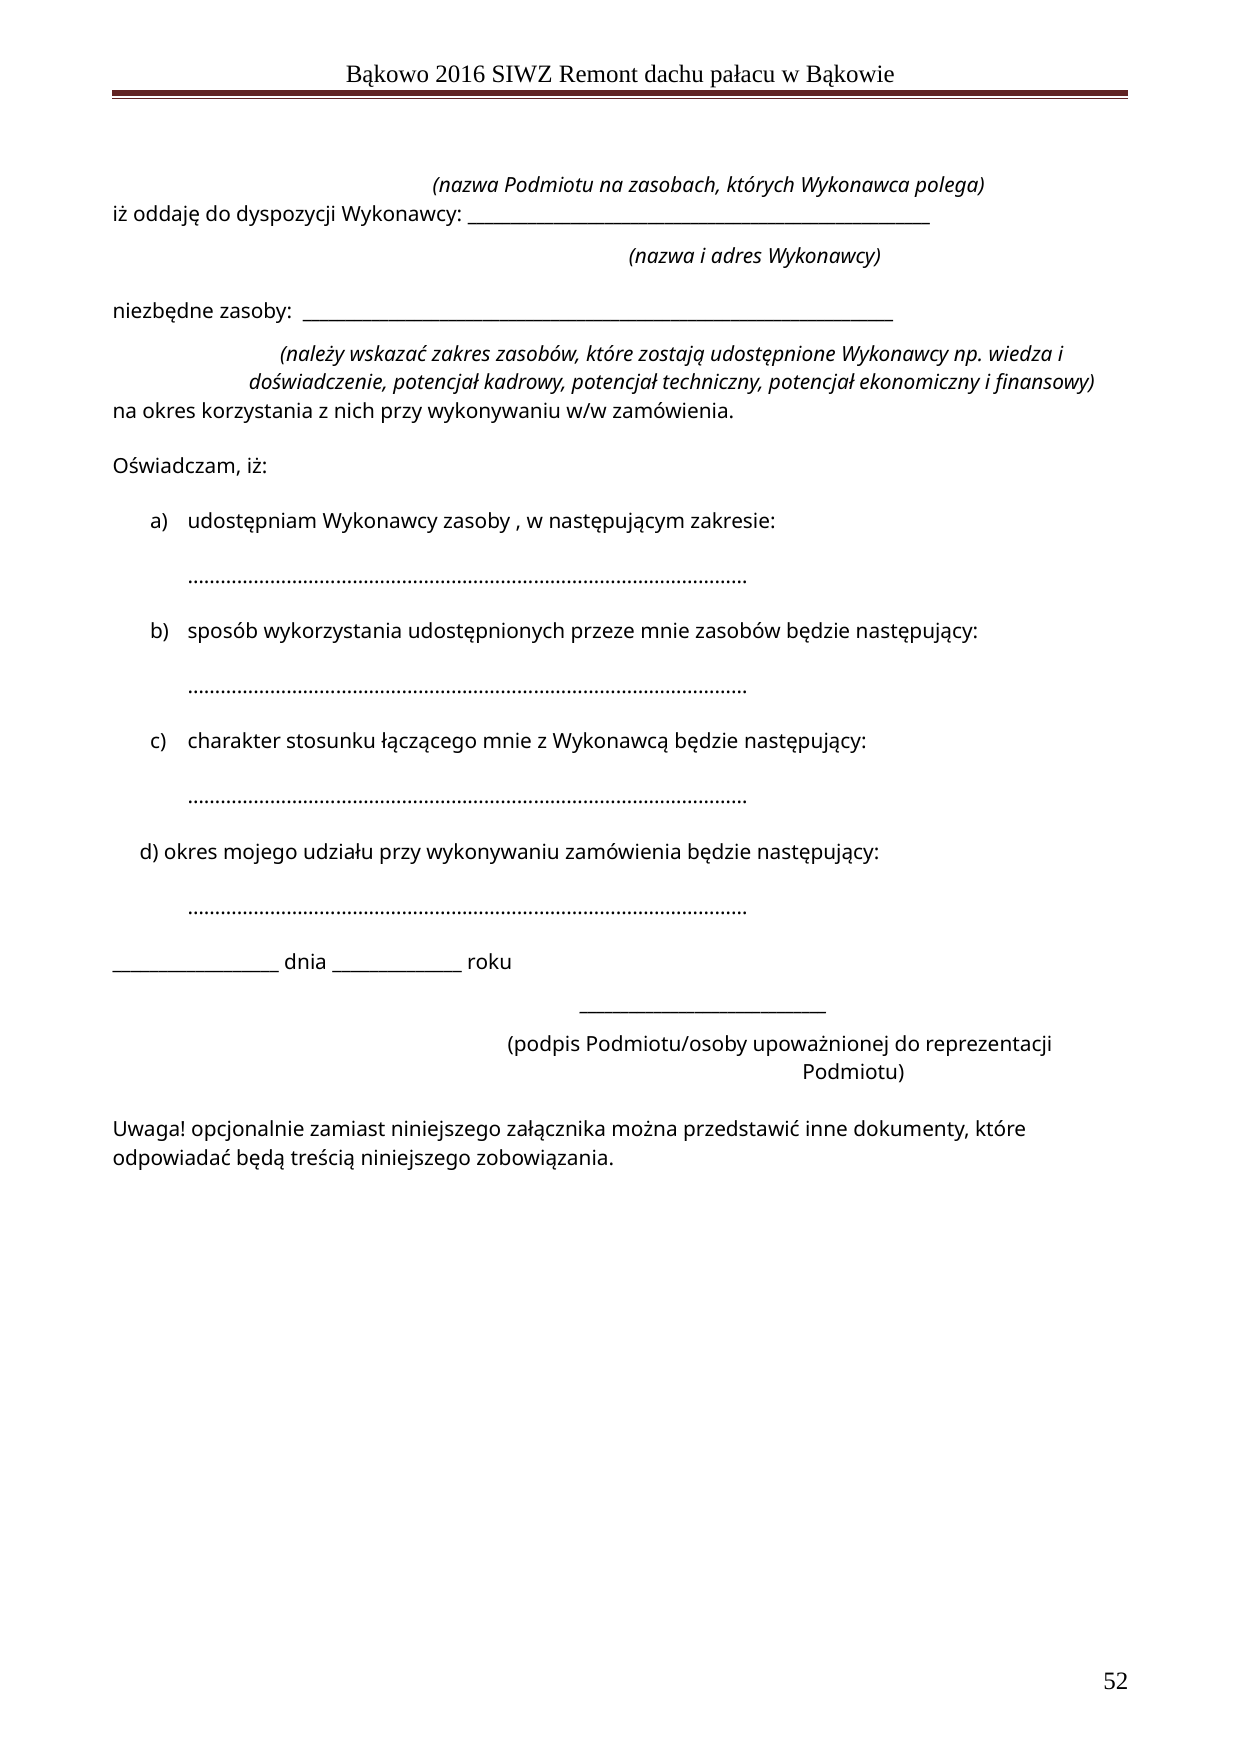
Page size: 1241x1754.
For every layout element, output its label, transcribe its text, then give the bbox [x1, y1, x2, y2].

list sposób wykorzystania udostępnionych przeze mnie zasobów będzie następujący: [150, 616, 1128, 645]
text (nazwa i adres Wykonawcy) [112, 241, 1128, 270]
text ………………………………………………………………………………………… [187, 671, 1128, 700]
text Oświadczam, iż: [112, 451, 1128, 479]
text __________________ dnia ______________ roku [112, 947, 1128, 975]
text ………………………………………………………………………………………… [187, 782, 1128, 810]
text ………………………………………………………………………………………… [187, 561, 1128, 590]
text niezbędne zasoby: _____________________________________________________________________ [112, 296, 1128, 325]
text iż oddaję do dyspozycji Wykonawcy: ______________________________________________________ [112, 199, 1128, 227]
text ………………………………………………………………………………………… [187, 892, 1128, 920]
text ______________________________ [507, 988, 1128, 1016]
text na okres korzystania z nich przy wykonywaniu w/w zamówienia. [112, 396, 1128, 424]
text d) okres mojego udziału przy wykonywaniu zamówienia będzie następujący: [112, 837, 1128, 865]
text (nazwa Podmiotu na zasobach, których Wykonawca polega) [216, 170, 1128, 199]
text Uwaga! opcjonalnie zamiast niniejszego załącznika można przedstawić inne dokumenty, które odpowiadać będą treścią niniejszego zobowiązania. [112, 1114, 1128, 1171]
list charakter stosunku łączącego mnie z Wykonawcą będzie następujący: [150, 727, 1128, 755]
list udostępniam Wykonawcy zasoby , w następującym zakresie: [150, 506, 1128, 534]
text (podpis Podmiotu/osoby upoważnionej do reprezentacji [112, 1029, 1128, 1057]
text (należy wskazać zakres zasobów, które zostają udostępnione Wykonawcy np. wiedza i doświadczenie, potencjał kadrowy, potencjał techniczny, potencjał ekonomiczny i finansowy) [216, 339, 1128, 396]
text Podmiotu) [112, 1057, 1128, 1086]
